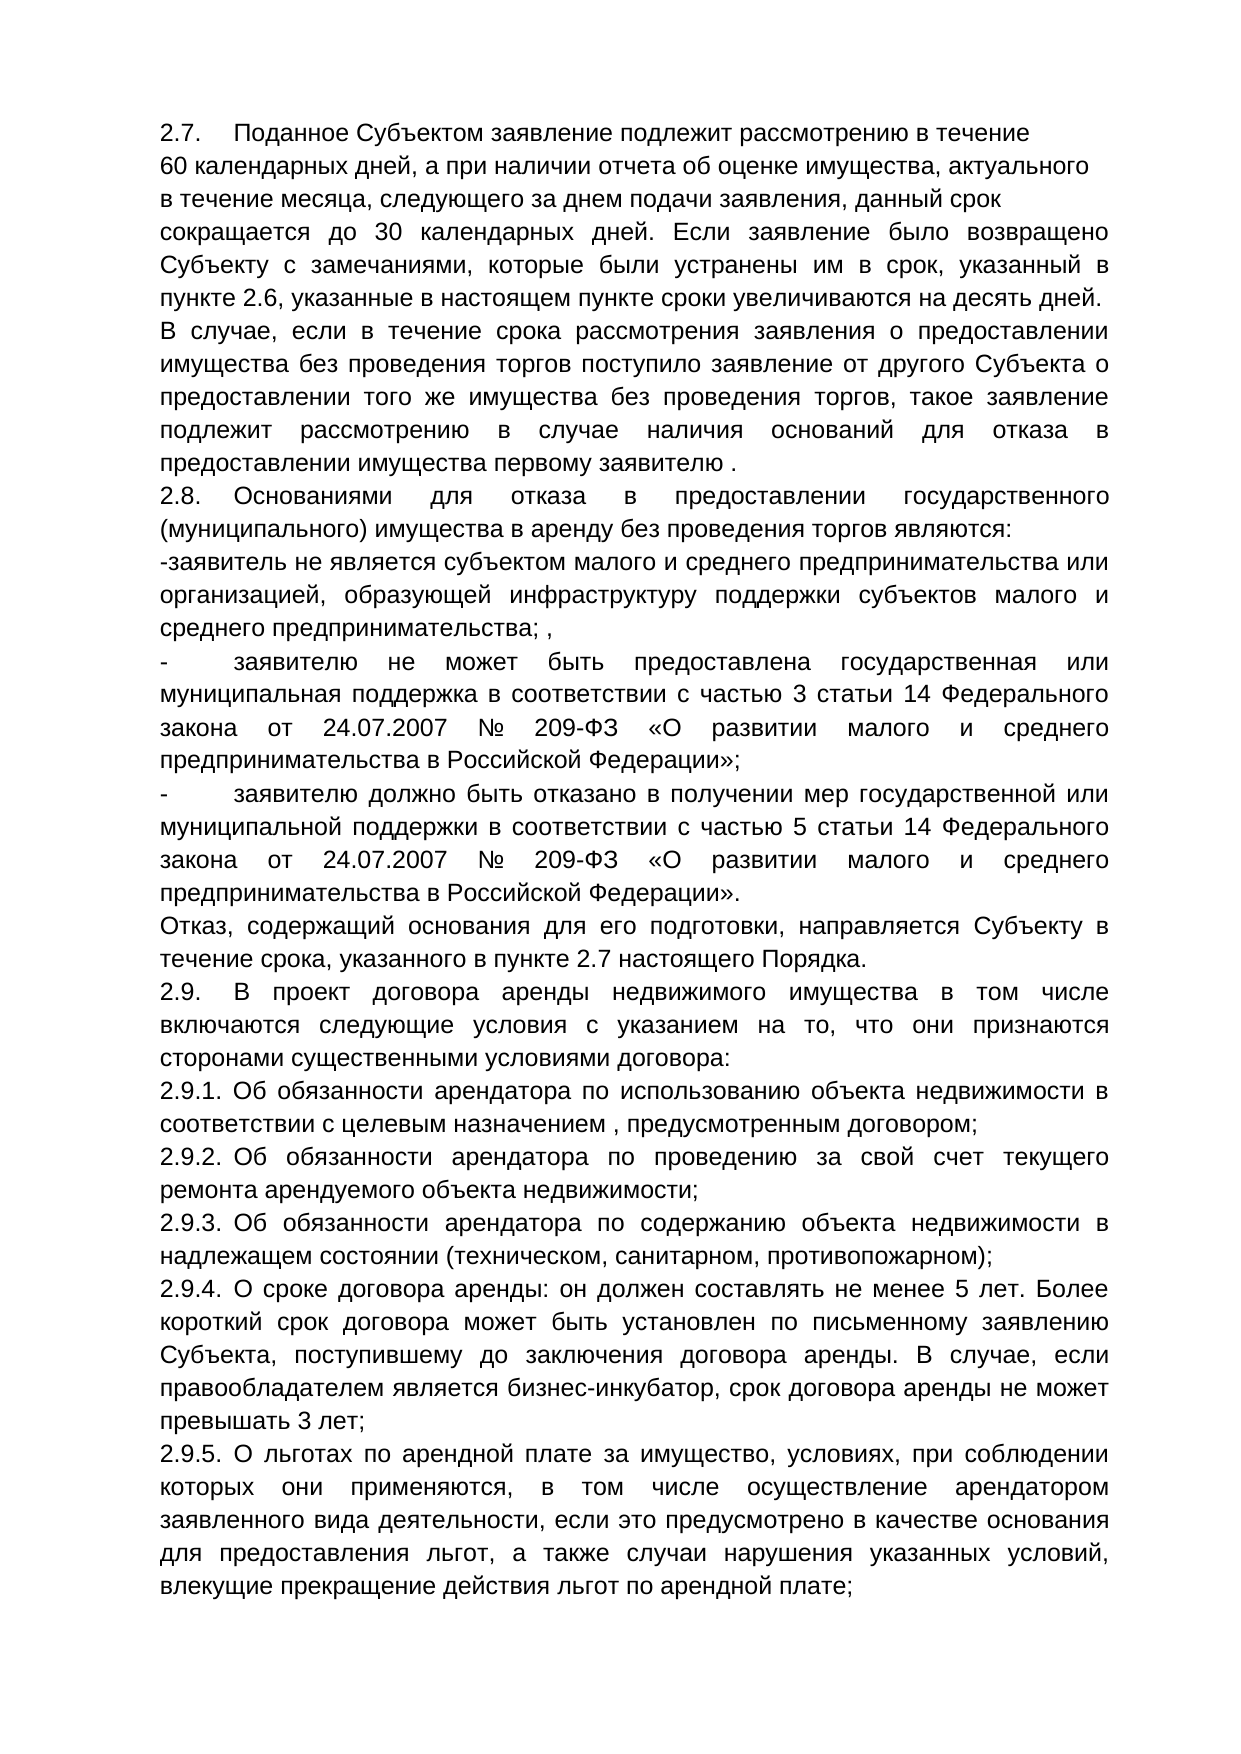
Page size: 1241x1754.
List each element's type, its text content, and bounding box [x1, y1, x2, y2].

text - заявителю не может быть предоставлена государственная или муниципальная поддержка в соответствии с частью 3 статьи 14 Федерального закона от 24.07.2007 № 209-ФЗ «О развитии малого и среднего предпринимательства в Российской Федерации»; [159, 646, 1110, 774]
text 2.8. Основаниями для отказа в предоставлении государственного (муниципального) имущества в аренду без проведения торгов являются: [159, 481, 1110, 543]
text В случае, если в течение срока рассмотрения заявления о предоставлении имущества без проведения торгов поступило заявление от другого Субъекта о предоставлении того же имущества без проведения торгов, такое заявление подлежит рассмотрению в случае наличия оснований для отказа в предоставлении имущества первому заявителю . [159, 316, 1110, 477]
text сокращается до 30 календарных дней. Если заявление было возвращено Субъекту с замечаниями, которые были устранены им в срок, указанный в пункте 2.6, указанные в настоящем пункте сроки увеличиваются на десять дней. [159, 217, 1110, 312]
text - заявителю должно быть отказано в получении мер государственной или муниципальной поддержки в соответствии с частью 5 статьи 14 Федерального закона от 24.07.2007 № 209-ФЗ «О развитии малого и среднего предпринимательства в Российской Федерации». [159, 778, 1110, 906]
text 60 календарных дней, а при наличии отчета об оценке имущества, актуального [159, 151, 1110, 180]
text Отказ, содержащий основания для его подготовки, направляется Субъекту в течение срока, указанного в пункте 2.7 настоящего Порядка. [159, 911, 1110, 972]
text 2.9.1. Об обязанности арендатора по использованию объекта недвижимости в соответствии с целевым назначением , предусмотренным договором; [159, 1076, 1110, 1137]
text 2.9.3. Об обязанности арендатора по содержанию объекта недвижимости в надлежащем состоянии (техническом, санитарном, противопожарном); [159, 1208, 1110, 1269]
text -заявитель не является субъектом малого и среднего предпринимательства или организацией, образующей инфраструктуру поддержки субъектов малого и среднего предпринимательства; , [159, 547, 1110, 642]
text 2.9.5. О льготах по арендной плате за имущество, условиях, при соблюдении которых они применяются, в том числе осуществление арендатором заявленного вида деятельности, если это предусмотрено в качестве основания для предоставления льгот, а также случаи нарушения указанных условий, влекущие прекращение действия льгот по арендной плате; [159, 1439, 1110, 1600]
text 2.9.4. О сроке договора аренды: он должен составлять не менее 5 лет. Более короткий срок договора может быть установлен по письменному заявлению Субъекта, поступившему до заключения договора аренды. В случае, если правообладателем является бизнес-инкубатор, срок договора аренды не может превышать 3 лет; [159, 1274, 1110, 1435]
text в течение месяца, следующего за днем подачи заявления, данный срок [159, 184, 1110, 213]
text 2.7. Поданное Субъектом заявление подлежит рассмотрению в течение [159, 118, 1110, 147]
text 2.9. В проект договора аренды недвижимого имущества в том числе включаются следующие условия с указанием на то, что они признаются сторонами существенными условиями договора: [159, 977, 1110, 1071]
text 2.9.2. Об обязанности арендатора по проведению за свой счет текущего ремонта арендуемого объекта недвижимости; [159, 1142, 1110, 1203]
